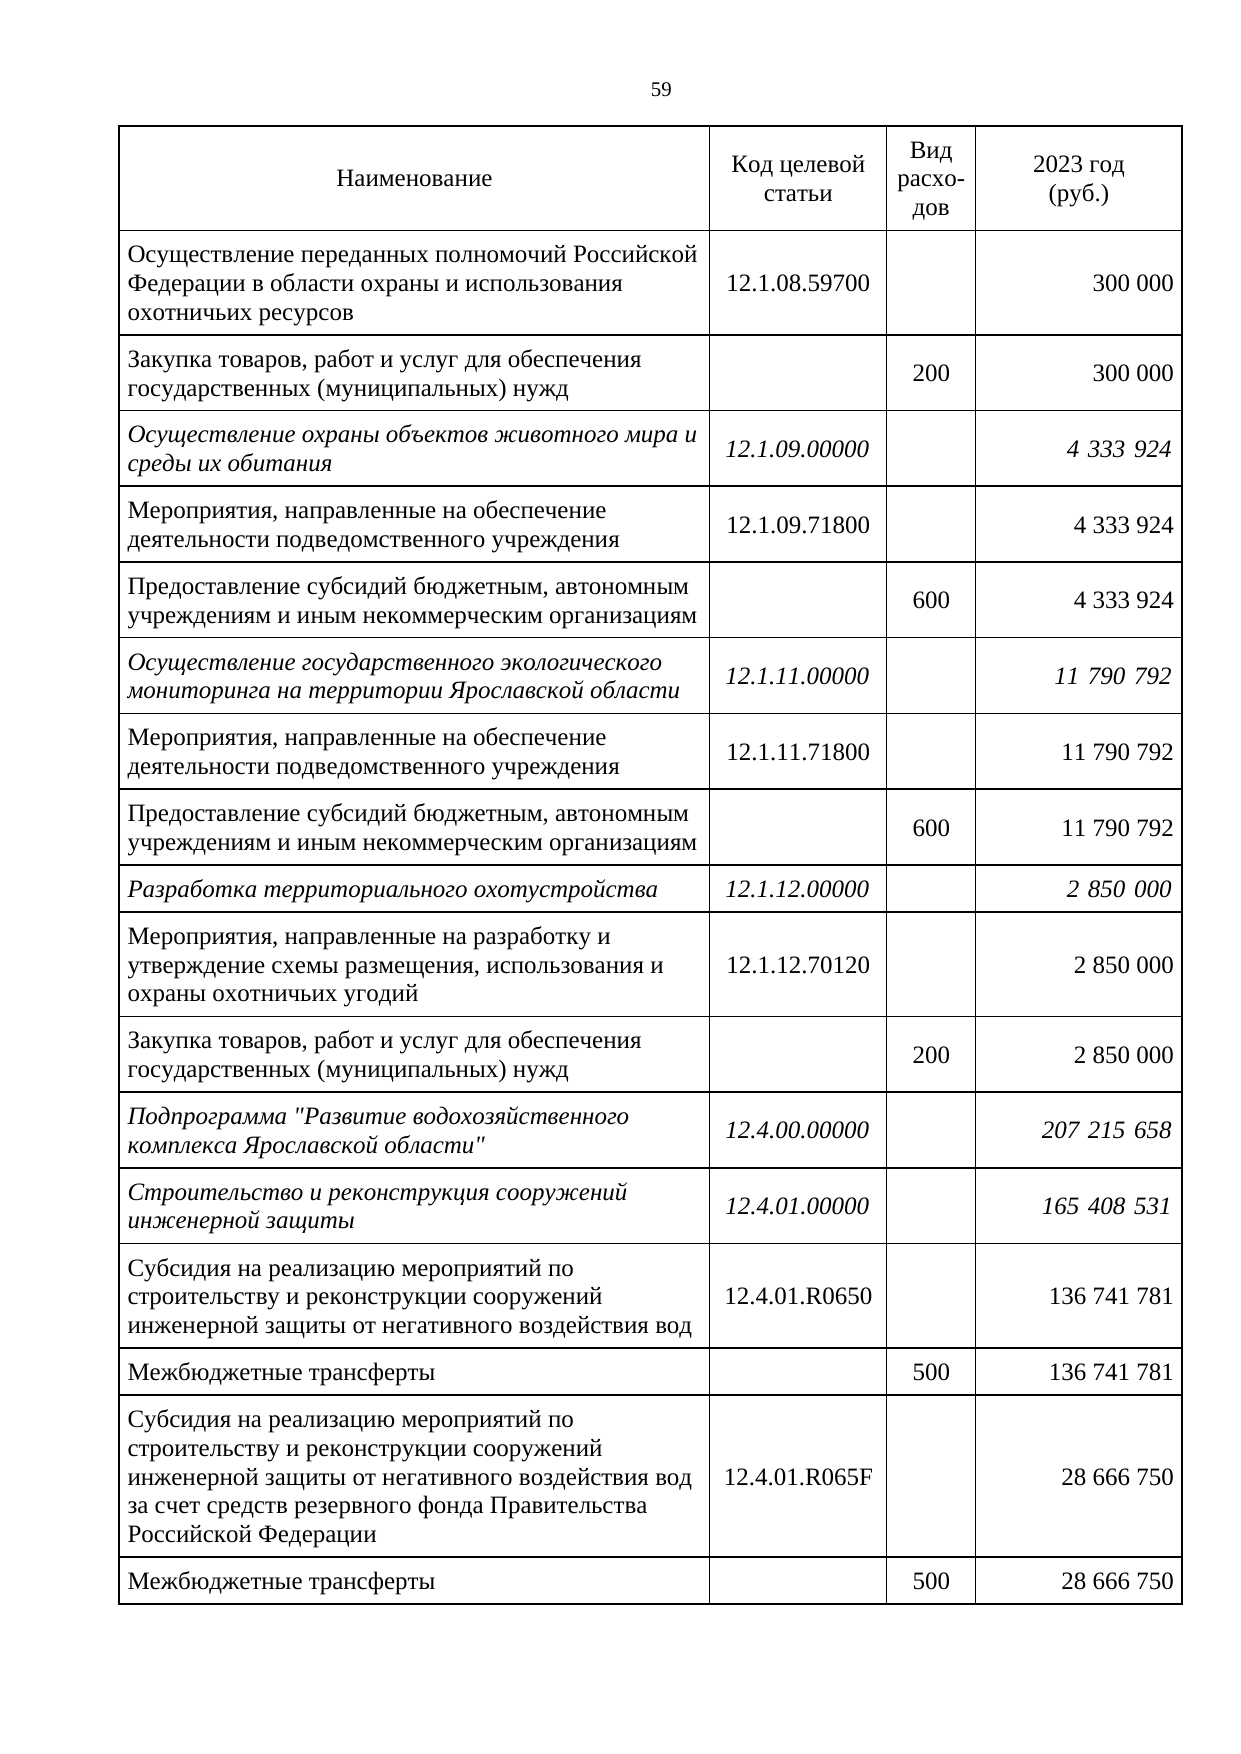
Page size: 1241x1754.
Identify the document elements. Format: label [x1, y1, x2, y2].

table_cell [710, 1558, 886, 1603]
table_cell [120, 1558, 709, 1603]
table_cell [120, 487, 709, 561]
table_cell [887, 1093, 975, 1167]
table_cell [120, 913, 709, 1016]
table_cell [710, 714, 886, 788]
table_header [976, 127, 1181, 229]
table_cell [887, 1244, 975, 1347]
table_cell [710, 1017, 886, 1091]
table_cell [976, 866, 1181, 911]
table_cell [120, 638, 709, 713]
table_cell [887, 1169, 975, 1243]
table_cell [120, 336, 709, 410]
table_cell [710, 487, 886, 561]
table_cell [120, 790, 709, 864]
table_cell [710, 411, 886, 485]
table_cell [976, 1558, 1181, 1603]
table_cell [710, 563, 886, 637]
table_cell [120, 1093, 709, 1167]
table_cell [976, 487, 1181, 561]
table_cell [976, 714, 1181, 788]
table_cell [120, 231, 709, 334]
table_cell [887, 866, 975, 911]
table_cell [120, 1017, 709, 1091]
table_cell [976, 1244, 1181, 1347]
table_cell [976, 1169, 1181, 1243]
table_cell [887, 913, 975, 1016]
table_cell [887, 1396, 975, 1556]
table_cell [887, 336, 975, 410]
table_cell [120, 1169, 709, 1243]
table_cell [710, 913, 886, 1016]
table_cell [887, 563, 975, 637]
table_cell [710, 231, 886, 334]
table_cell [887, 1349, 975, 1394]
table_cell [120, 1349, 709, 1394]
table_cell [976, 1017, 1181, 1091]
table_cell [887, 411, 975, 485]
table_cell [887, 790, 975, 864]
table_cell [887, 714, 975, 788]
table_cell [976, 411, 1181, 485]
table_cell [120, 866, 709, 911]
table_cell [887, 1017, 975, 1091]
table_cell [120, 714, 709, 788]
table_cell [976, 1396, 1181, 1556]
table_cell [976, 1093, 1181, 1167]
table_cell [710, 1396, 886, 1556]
table_header [710, 127, 886, 229]
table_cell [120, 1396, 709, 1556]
table_header [887, 127, 975, 229]
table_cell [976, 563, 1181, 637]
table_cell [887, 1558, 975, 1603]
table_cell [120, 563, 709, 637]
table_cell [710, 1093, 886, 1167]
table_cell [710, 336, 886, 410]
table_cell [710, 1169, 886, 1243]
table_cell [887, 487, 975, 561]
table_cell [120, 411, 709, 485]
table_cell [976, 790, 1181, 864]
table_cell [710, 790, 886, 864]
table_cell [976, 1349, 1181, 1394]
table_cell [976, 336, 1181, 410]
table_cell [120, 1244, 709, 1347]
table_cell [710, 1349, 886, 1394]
table_header [120, 127, 709, 229]
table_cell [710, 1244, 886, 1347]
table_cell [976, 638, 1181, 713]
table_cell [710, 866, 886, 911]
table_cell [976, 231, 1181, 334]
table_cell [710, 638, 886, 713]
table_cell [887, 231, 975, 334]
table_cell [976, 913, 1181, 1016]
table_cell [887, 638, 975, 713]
